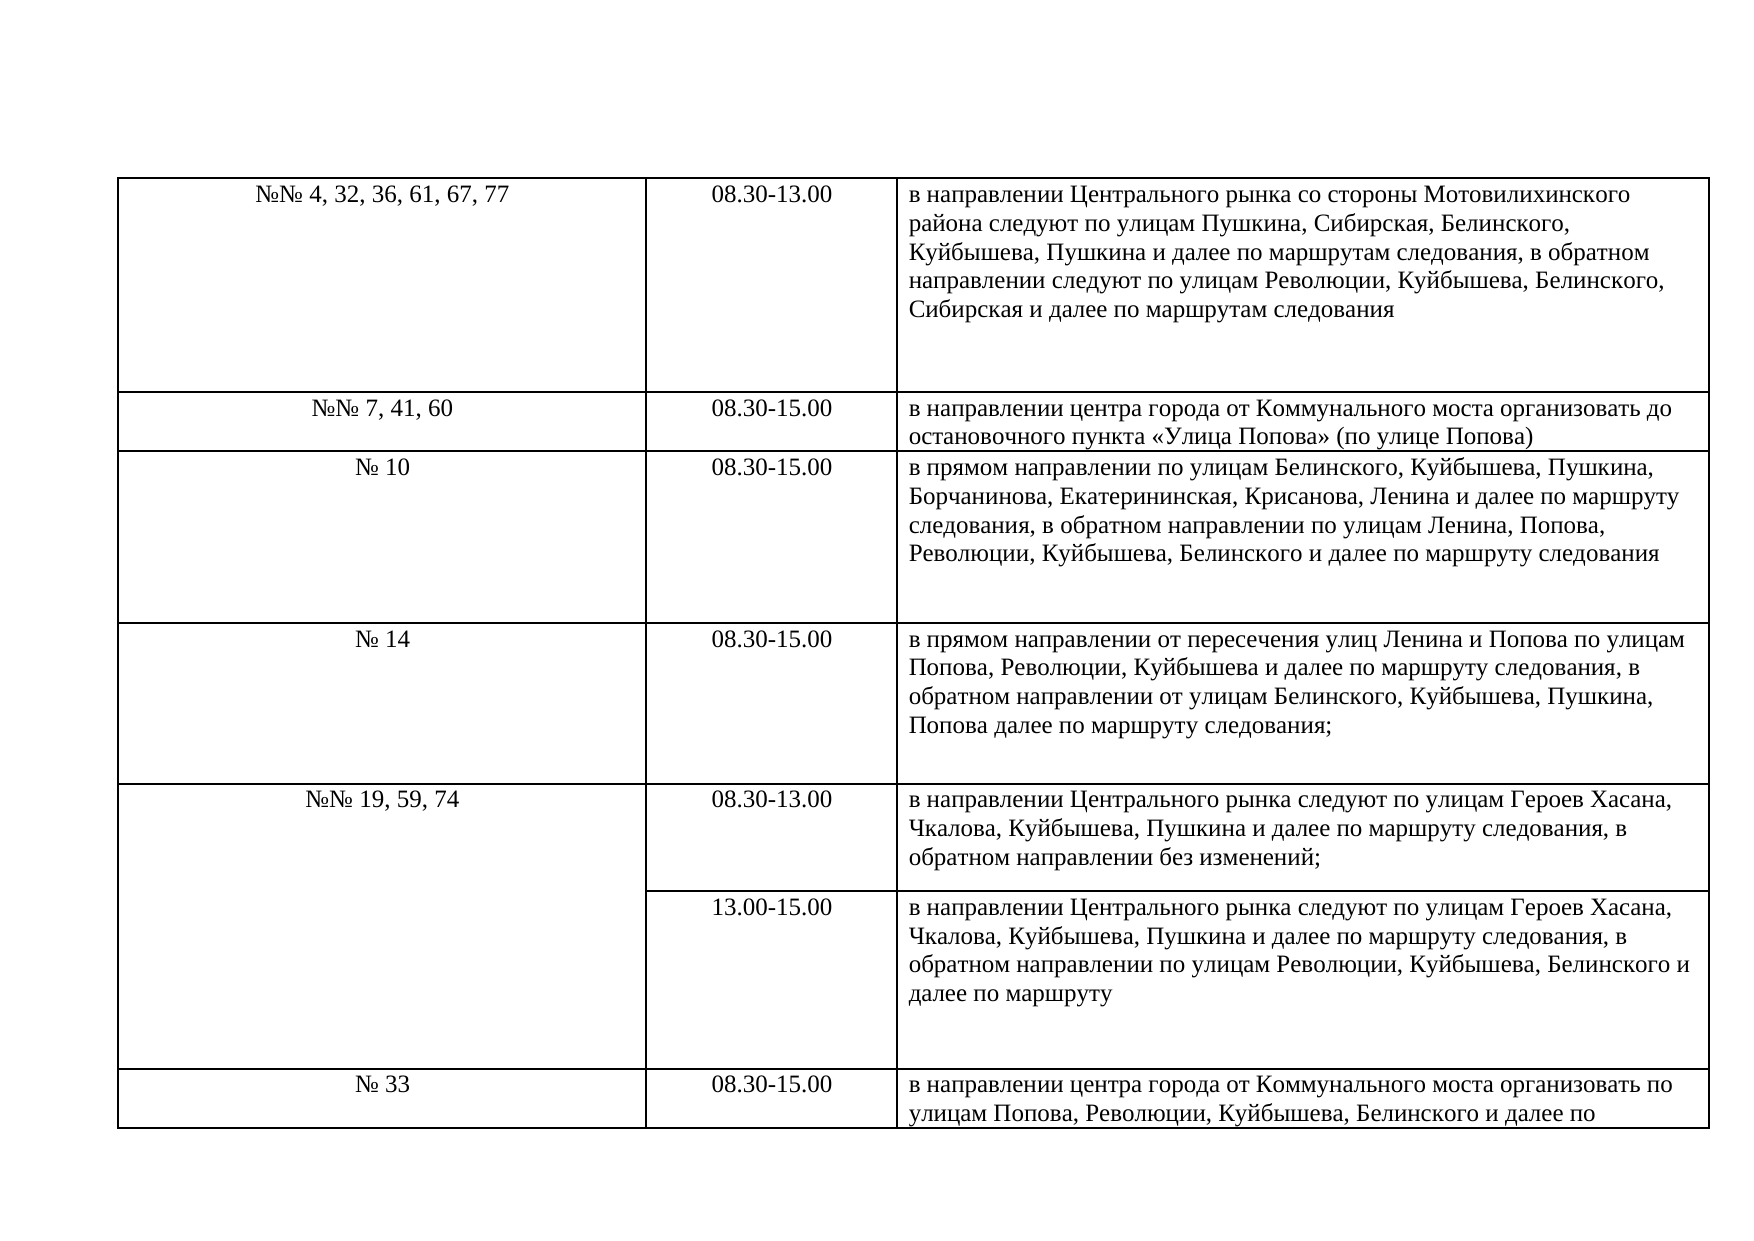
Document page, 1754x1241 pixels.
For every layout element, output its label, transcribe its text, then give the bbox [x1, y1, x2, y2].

table_cell 08.30-15.00 [647, 624, 896, 782]
table_cell в прямом направлении по улицам Белинского, Куйбышева, Пушкина, Борчанинова, Екатерининская, Крисанова, Ленина и далее по маршруту следования, в обратном направлении по улицам Ленина, Попова, Революции, Куйбышева, Белинского и далее по маршруту следования [898, 452, 1708, 622]
table_cell 08.30-15.00 [647, 393, 896, 450]
table_cell 08.30-15.00 [647, 452, 896, 622]
table_cell 08.30-15.00 [647, 1070, 896, 1127]
table_cell №№ 4, 32, 36, 61, 67, 77 [119, 179, 645, 391]
table_cell № 33 [119, 1070, 645, 1127]
table_cell №№ 19, 59, 74 [119, 785, 645, 1067]
table_cell №№ 7, 41, 60 [119, 393, 645, 450]
table_cell в направлении центра города от Коммунального моста организовать до остановочного пункта «Улица Попова» (по улице Попова) [898, 393, 1708, 450]
table_cell 13.00-15.00 [647, 892, 896, 1067]
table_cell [898, 1070, 1708, 1127]
table_cell 08.30-13.00 [647, 785, 896, 890]
table_cell в прямом направлении от пересечения улиц Ленина и Попова по улицам Попова, Революции, Куйбышева и далее по маршруту следования, в обратном направлении от улицам Белинского, Куйбышева, Пушкина, Попова далее по маршруту следования; [898, 624, 1708, 782]
table_cell в направлении Центрального рынка следуют по улицам Героев Хасана, Чкалова, Куйбышева, Пушкина и далее по маршруту следования, в обратном направлении по улицам Революции, Куйбышева, Белинского и далее по маршруту [898, 892, 1708, 1067]
table_cell № 14 [119, 624, 645, 782]
table_cell 08.30-13.00 [647, 179, 896, 391]
table_cell в направлении Центрального рынка следуют по улицам Героев Хасана, Чкалова, Куйбышева, Пушкина и далее по маршруту следования, в обратном направлении без изменений; [898, 785, 1708, 890]
table_cell № 10 [119, 452, 645, 622]
table_cell в направлении Центрального рынка со стороны Мотовилихинского района следуют по улицам Пушкина, Сибирская, Белинского, Куйбышева, Пушкина и далее по маршрутам следования, в обратном направлении следуют по улицам Революции, Куйбышева, Белинского, Сибирская и далее по маршрутам следования [898, 179, 1708, 391]
